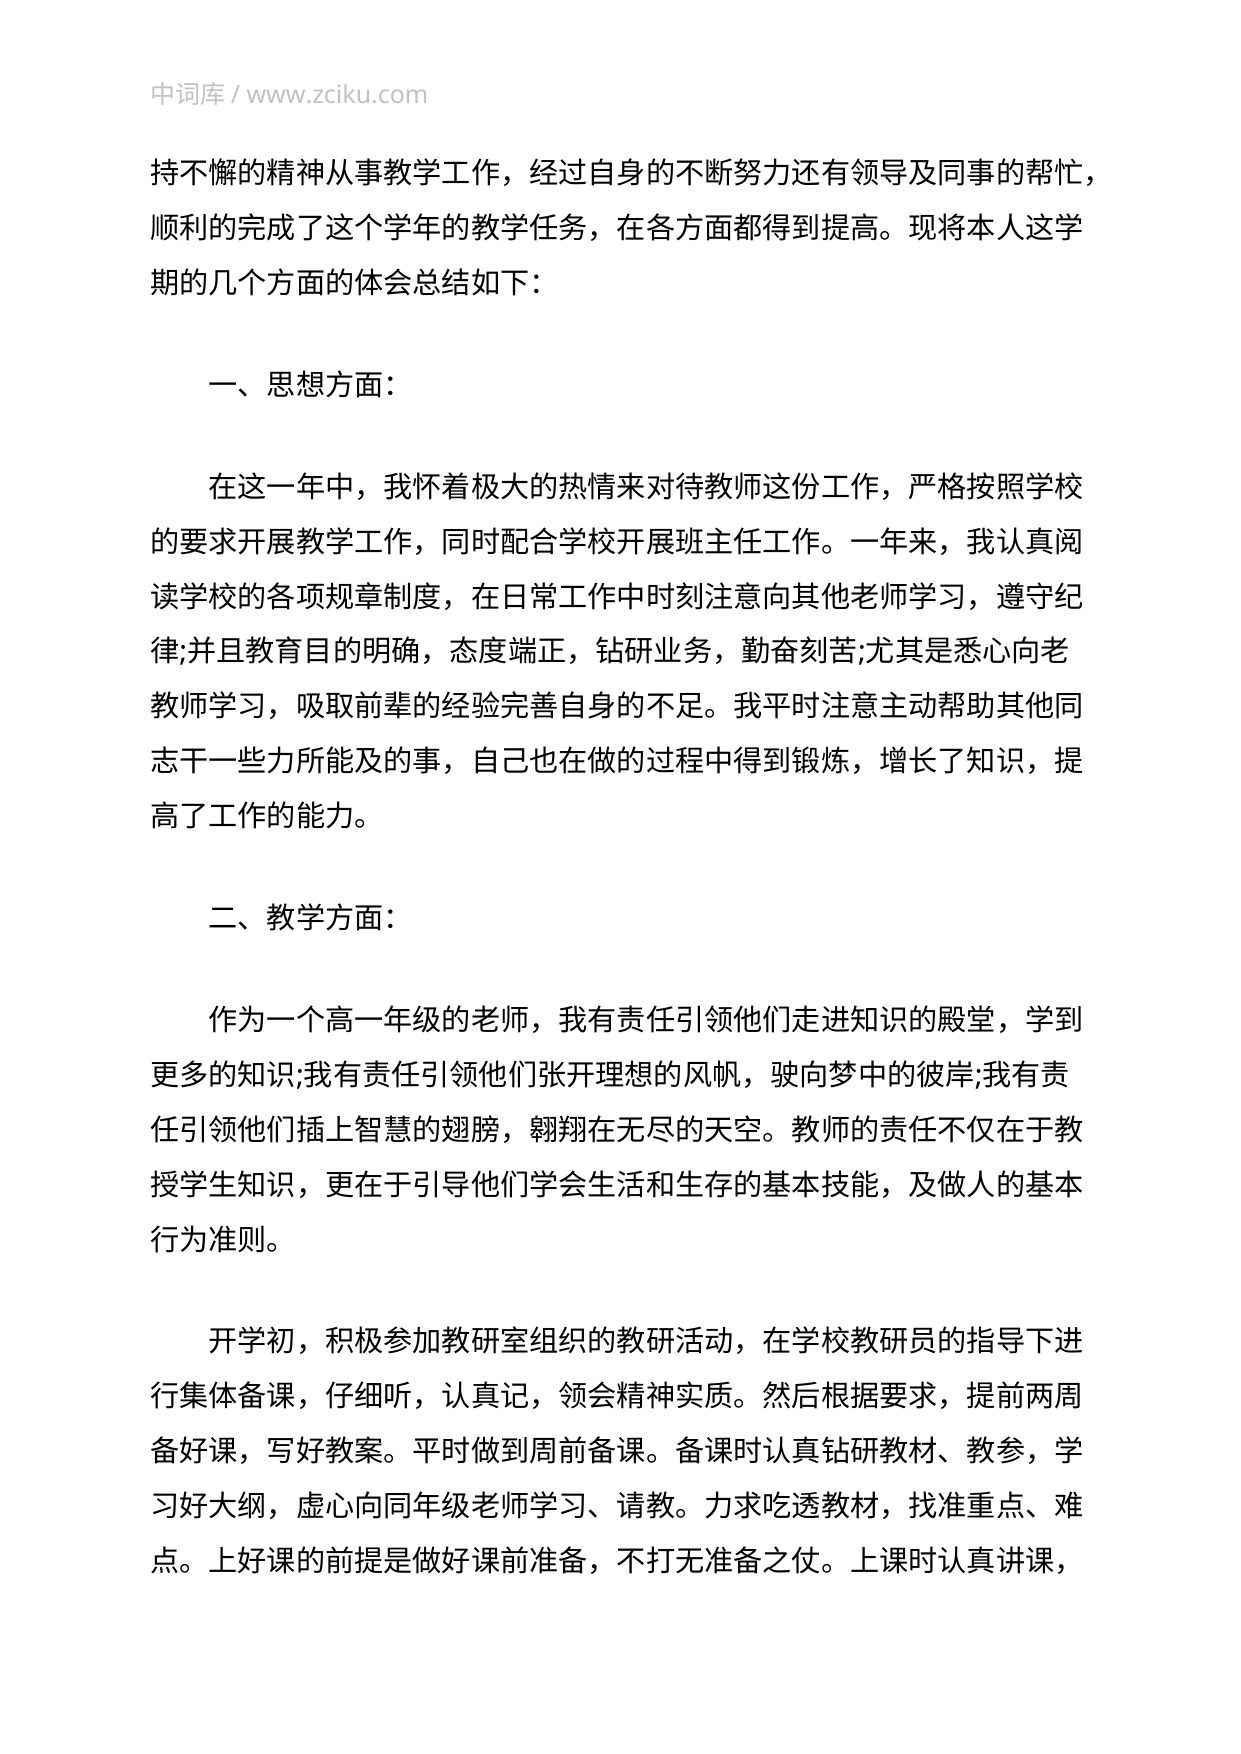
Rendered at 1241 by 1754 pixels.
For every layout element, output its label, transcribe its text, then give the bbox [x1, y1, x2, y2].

text 作为一个高一年级的老师，我有责任引领他们走进知识的殿堂，学到更多的知识;我有责任引领他们张开理想的风帆，驶向梦中的彼岸;我有责任引领他们插上智慧的翅膀，翱翔在无尽的天空。教师的责任不仅在于教授学生知识，更在于引导他们学会生活和生存的基本技能，及做人的基本行为准则。 [150, 996, 1090, 1258]
text 在这一年中，我怀着极大的热情来对待教师这份工作，严格按照学校的要求开展教学工作，同时配合学校开展班主任工作。一年来，我认真阅读学校的各项规章制度，在日常工作中时刻注意向其他老师学习，遵守纪律;并且教育目的明确，态度端正，钻研业务，勤奋刻苦;尤其是悉心向老教师学习，吸取前辈的经验完善自身的不足。我平时注意主动帮助其他同志干一些力所能及的事，自己也在做的过程中得到锻炼，增长了知识，提高了工作的能力。 [150, 463, 1090, 835]
text 一、思想方面： [150, 362, 1090, 404]
text 二、教学方面： [150, 894, 1090, 937]
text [150, 1318, 1090, 1580]
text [150, 150, 1090, 302]
